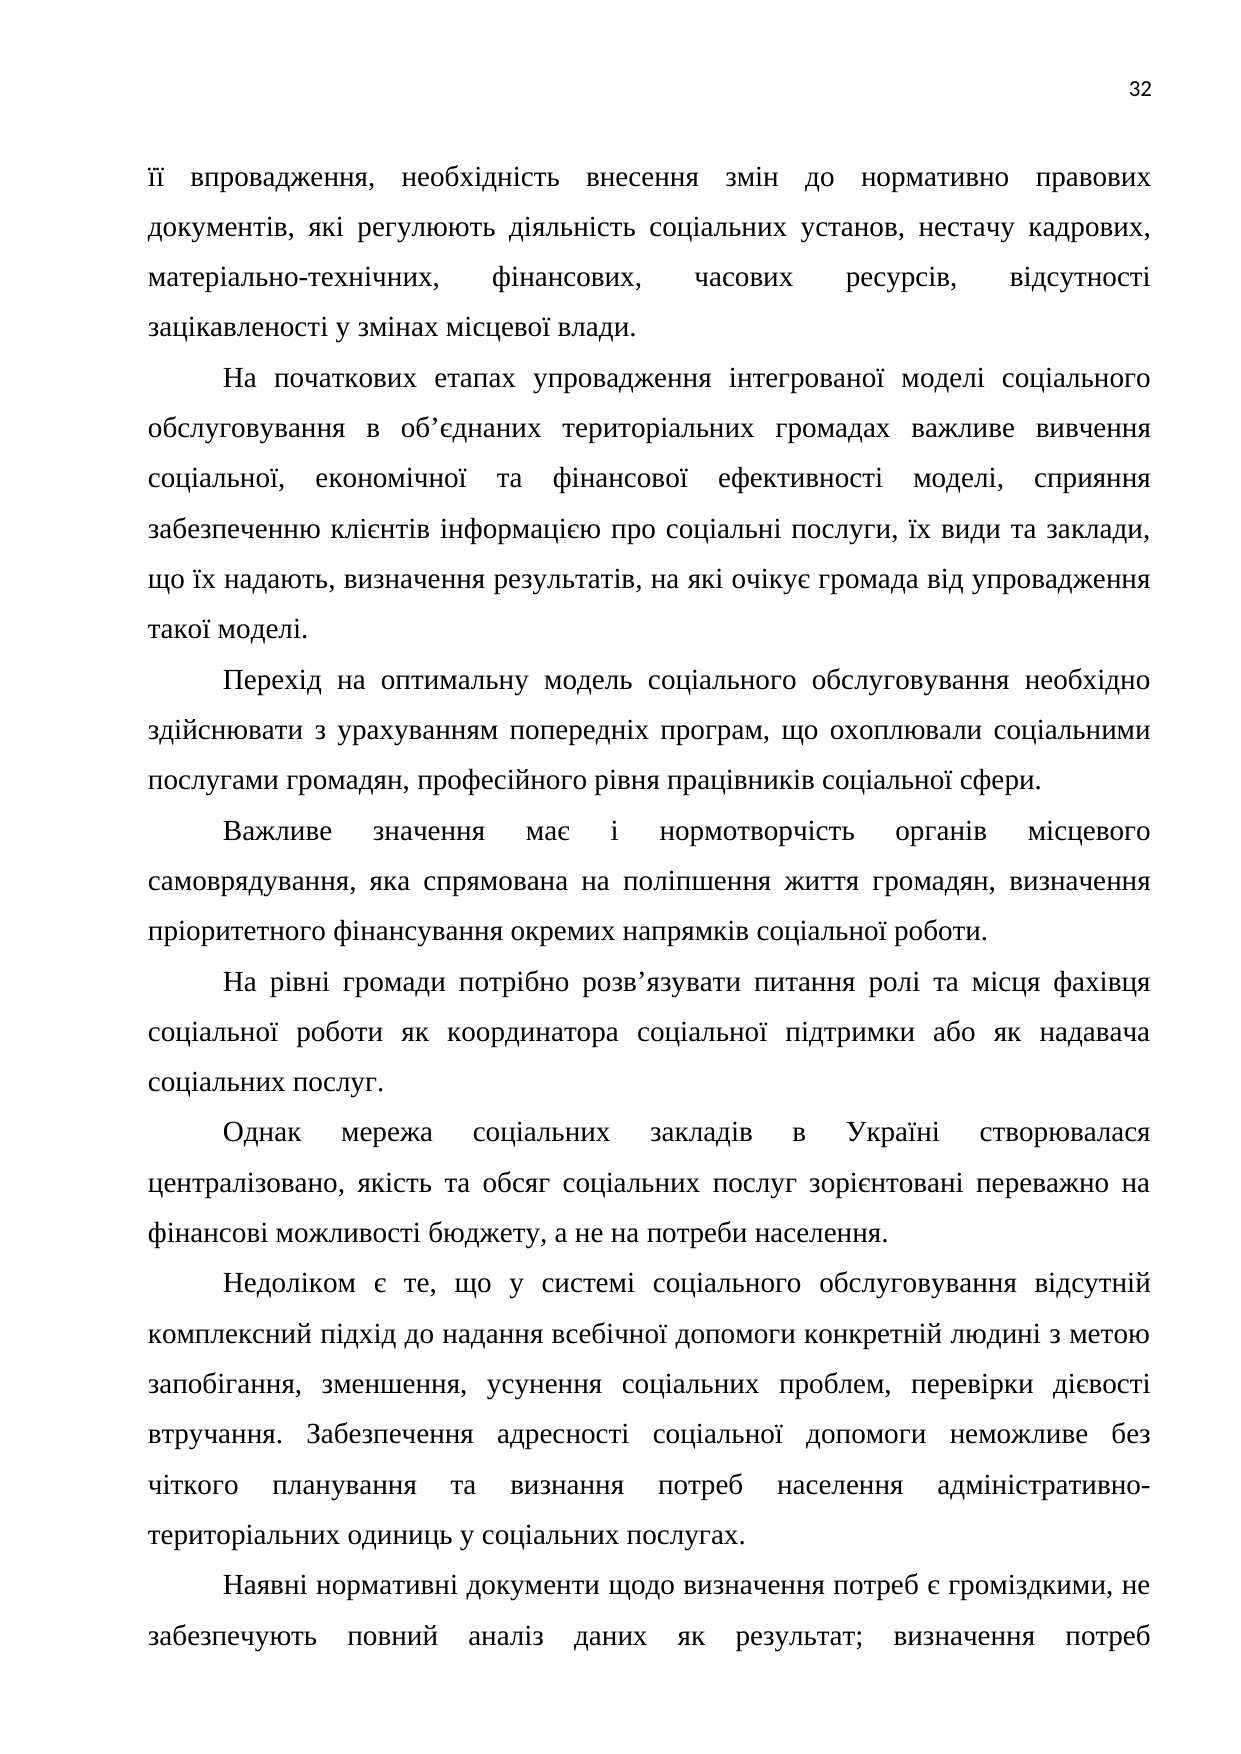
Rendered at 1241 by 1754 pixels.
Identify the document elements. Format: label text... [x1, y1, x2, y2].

text Недоліком є те, що у системі соціального обслуговування відсутній комплексний підхід до надання всебічної допомоги конкретній людині з метою запобігання, зменшення, усунення соціальних проблем, перевірки дієвості втручання. Забезпечення адресності соціальної допомоги неможливе без чіткого планування та визнання потреб населення адміністративно-територіальних одиниць у соціальних послугах. [148, 1266, 1152, 1551]
text Важливе значення має і нормотворчість органів місцевого самоврядування, яка спрямована на поліпшення життя громадян, визначення пріоритетного фінансування окремих напрямків соціальної роботи. [148, 813, 1152, 947]
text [148, 1567, 1152, 1651]
text Однак мережа соціальних закладів в Україні створювалася централізовано, якість та обсяг соціальних послуг зорієнтовані переважно на фінансові можливості бюджету, а не на потреби населення. [148, 1114, 1152, 1249]
text Перехід на оптимальну модель соціального обслуговування необхідно здійснювати з урахуванням попередніх програм, що охоплювали соціальними послугами громадян, професійного рівня працівників соціальної сфери. [148, 662, 1152, 796]
text На початкових етапах упровадження інтегрованої моделі соціального обслуговування в об’єднаних територіальних громадах важливе вивчення соціальної, економічної та фінансової ефективності моделі, сприяння забезпеченню клієнтів інформацією про соціальні послуги, їх види та заклади, що їх надають, визначення результатів, на які очікує громада від упровадження такої моделі. [148, 360, 1152, 645]
text На рівні громади потрібно розв’язувати питання ролі та місця фахівця соціальної роботи як координатора соціальної підтримки або як надавача соціальних послуг. [148, 964, 1152, 1098]
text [148, 159, 1152, 343]
